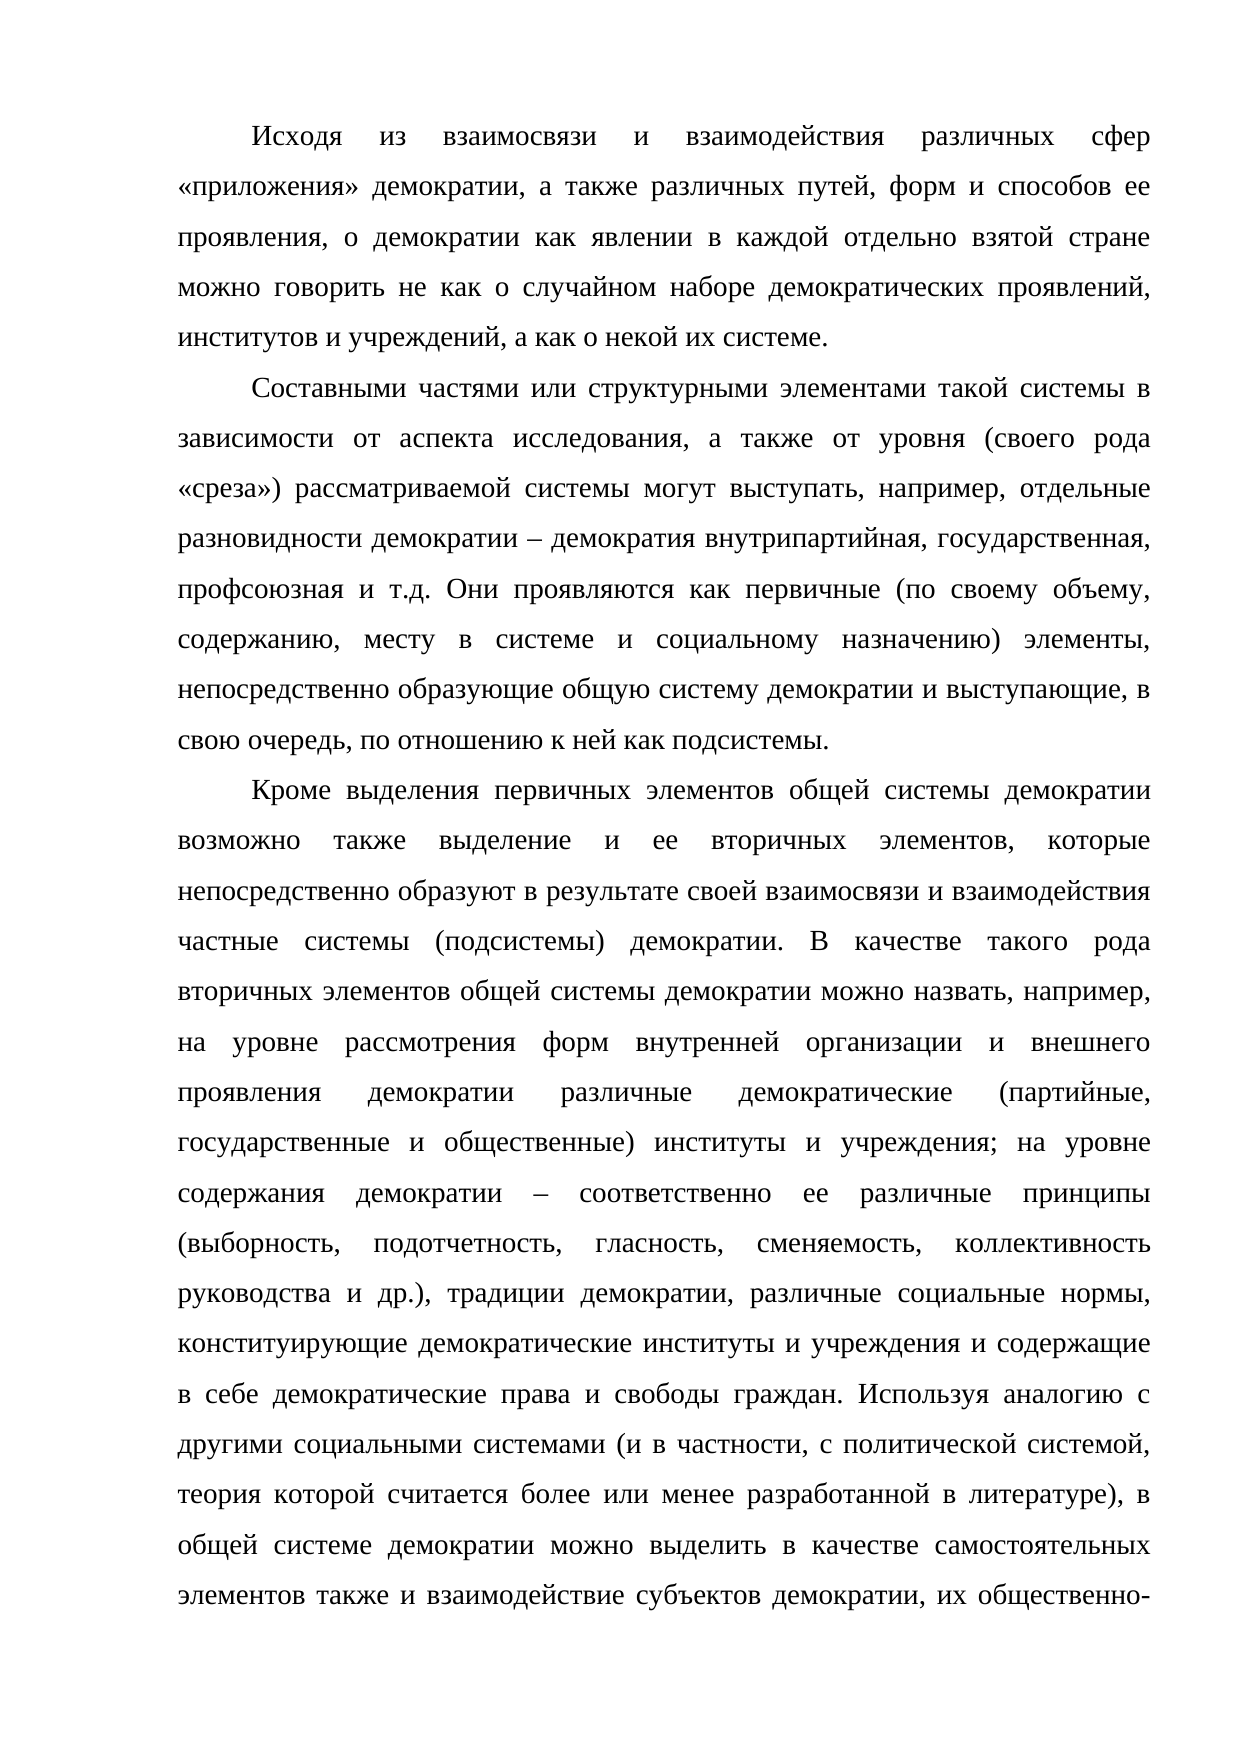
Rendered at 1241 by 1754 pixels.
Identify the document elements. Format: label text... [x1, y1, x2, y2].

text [177, 772, 1152, 1611]
text Исходя из взаимосвязи и взаимодействия различных сфер «приложения» демократии, а также различных путей, форм и способов ее проявления, о демократии как явлении в каждой отдельно взятой стране можно говорить не как о случайном наборе демократических проявлений, институтов и учреждений, а как о некой их системе. [177, 118, 1152, 353]
text Составными частями или структурными элементами такой системы в зависимости от аспекта исследования, а также от уровня (своего рода «среза») рассматриваемой системы могут выступать, например, отдельные разновидности демократии – демократия внутрипартийная, государственная, профсоюзная и т.д. Они проявляются как первичные (по своему объему, содержанию, месту в системе и социальному назначению) элементы, непосредственно образующие общую систему демократии и выступающие, в свою очередь, по отношению к ней как подсистемы. [177, 370, 1152, 755]
